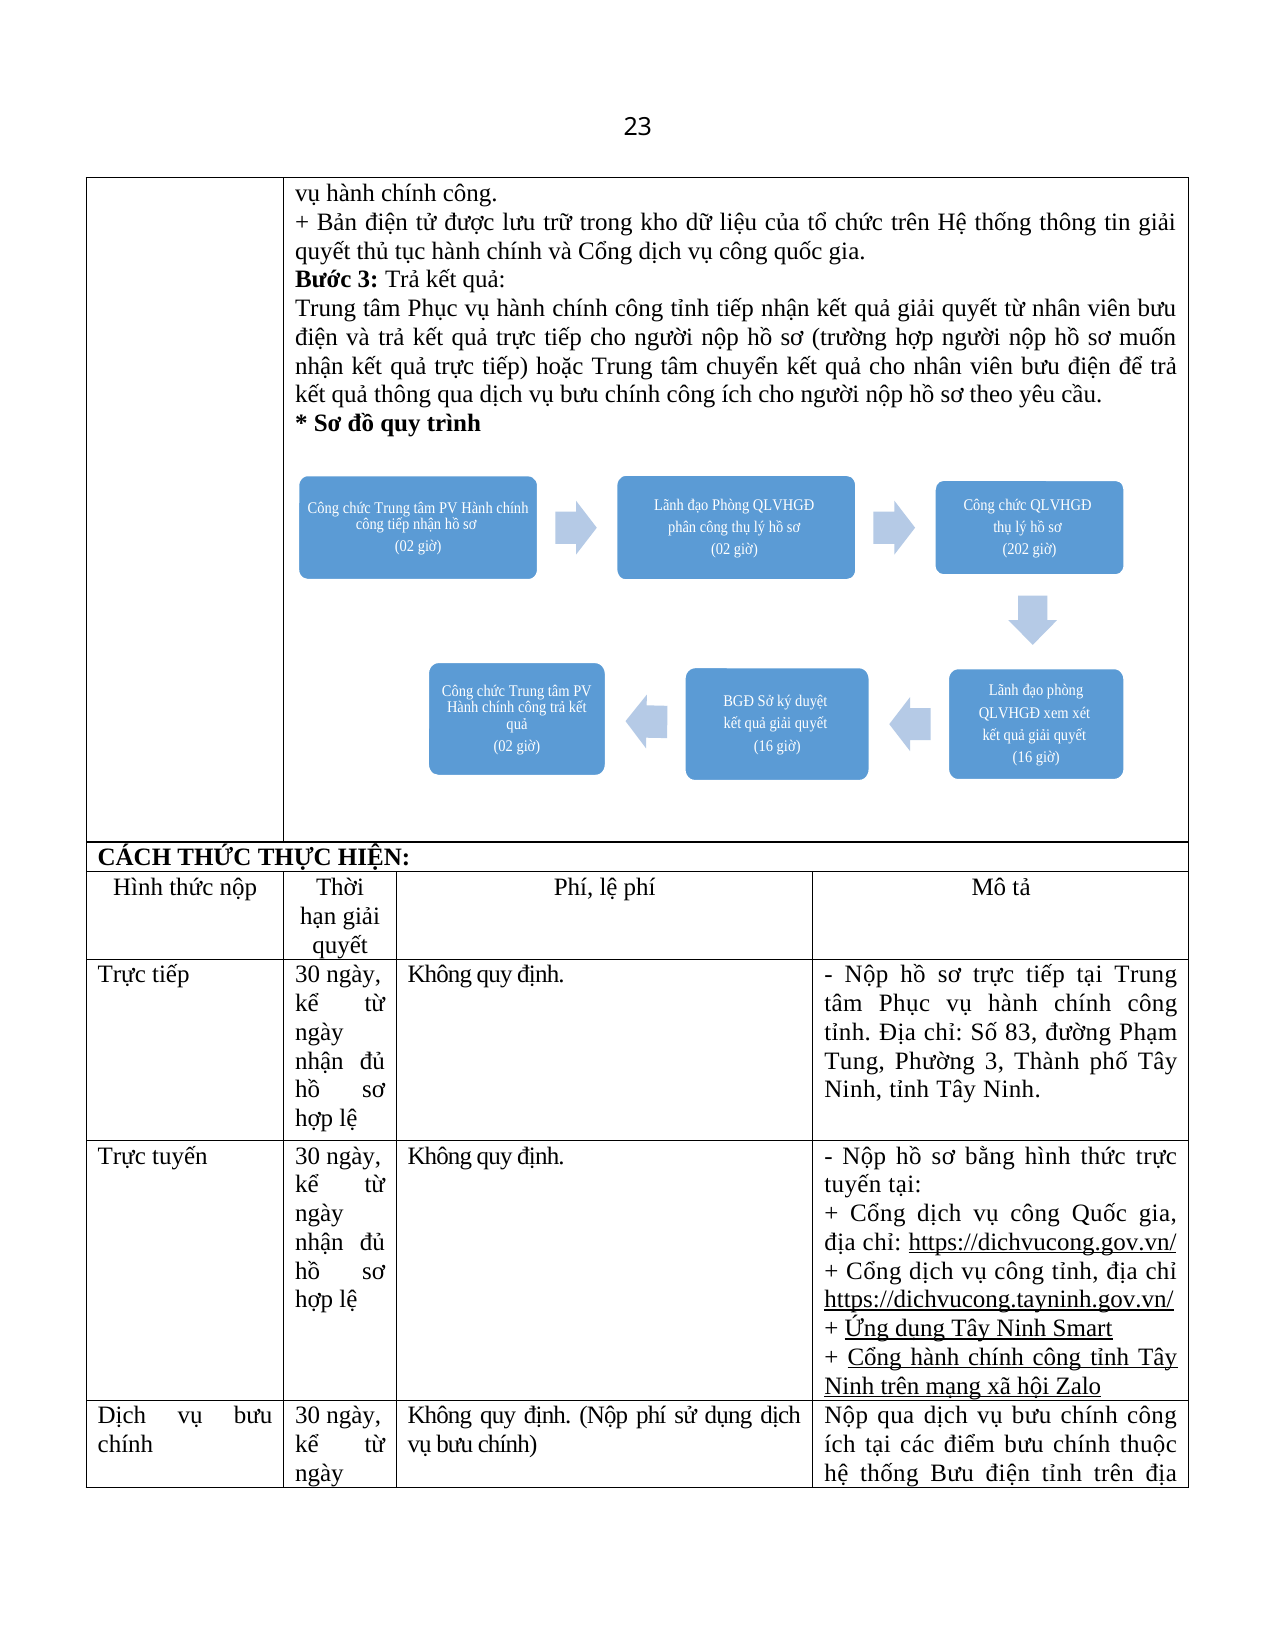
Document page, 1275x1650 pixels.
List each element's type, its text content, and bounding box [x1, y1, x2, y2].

table_cell Phí, lệ phí [397, 872, 812, 958]
table_cell Trực tiếp [87, 960, 283, 1140]
table_cell Không quy định. [397, 1141, 812, 1399]
table_cell Dịch vụ bưu chính [87, 1401, 283, 1487]
table_cell Hình thức nộp [87, 872, 283, 958]
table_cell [284, 1141, 396, 1399]
table_cell CÁCH THỨC THỰC HIỆN: [87, 843, 1188, 871]
table_cell [87, 178, 283, 841]
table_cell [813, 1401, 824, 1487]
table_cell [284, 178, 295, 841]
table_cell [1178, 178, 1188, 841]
table_cell Trực tuyến [87, 1141, 283, 1399]
table_cell 30 ngày, kể từ ngày nhận đủ hồ sơ hợp lệ [343, 1401, 396, 1487]
table_cell - Nộp hồ sơ bằng hình thức trực tuyến tại: + Cổng dịch vụ công Quốc gia, địa chỉ: https://dichvucong.gov.vn/ + Cổng dịch vụ công tỉnh, địa chỉ https://dichvucong.tayninh.gov.vn/ + Ứng dụng Tây Ninh Smart + Cổng hành chính công tỉnh Tây Ninh trên mạng xã hội Zalo [813, 1141, 1188, 1399]
table_cell Mô tả [813, 872, 1188, 958]
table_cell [397, 1401, 812, 1487]
table_cell Thời hạn giải quyết [284, 872, 396, 958]
table_cell 30 ngày, kể từ ngày nhận đủ hồ sơ hợp lệ [284, 960, 396, 1140]
table_cell Không quy định. [397, 960, 812, 1140]
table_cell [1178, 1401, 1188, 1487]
table_cell - Nộp hồ sơ trực tiếp tại Trung tâm Phục vụ hành chính công tỉnh. Địa chỉ: Số 83, đường Phạm Tung, Phường 3, Thành phố Tây Ninh, tỉnh Tây Ninh. [813, 960, 1188, 1140]
